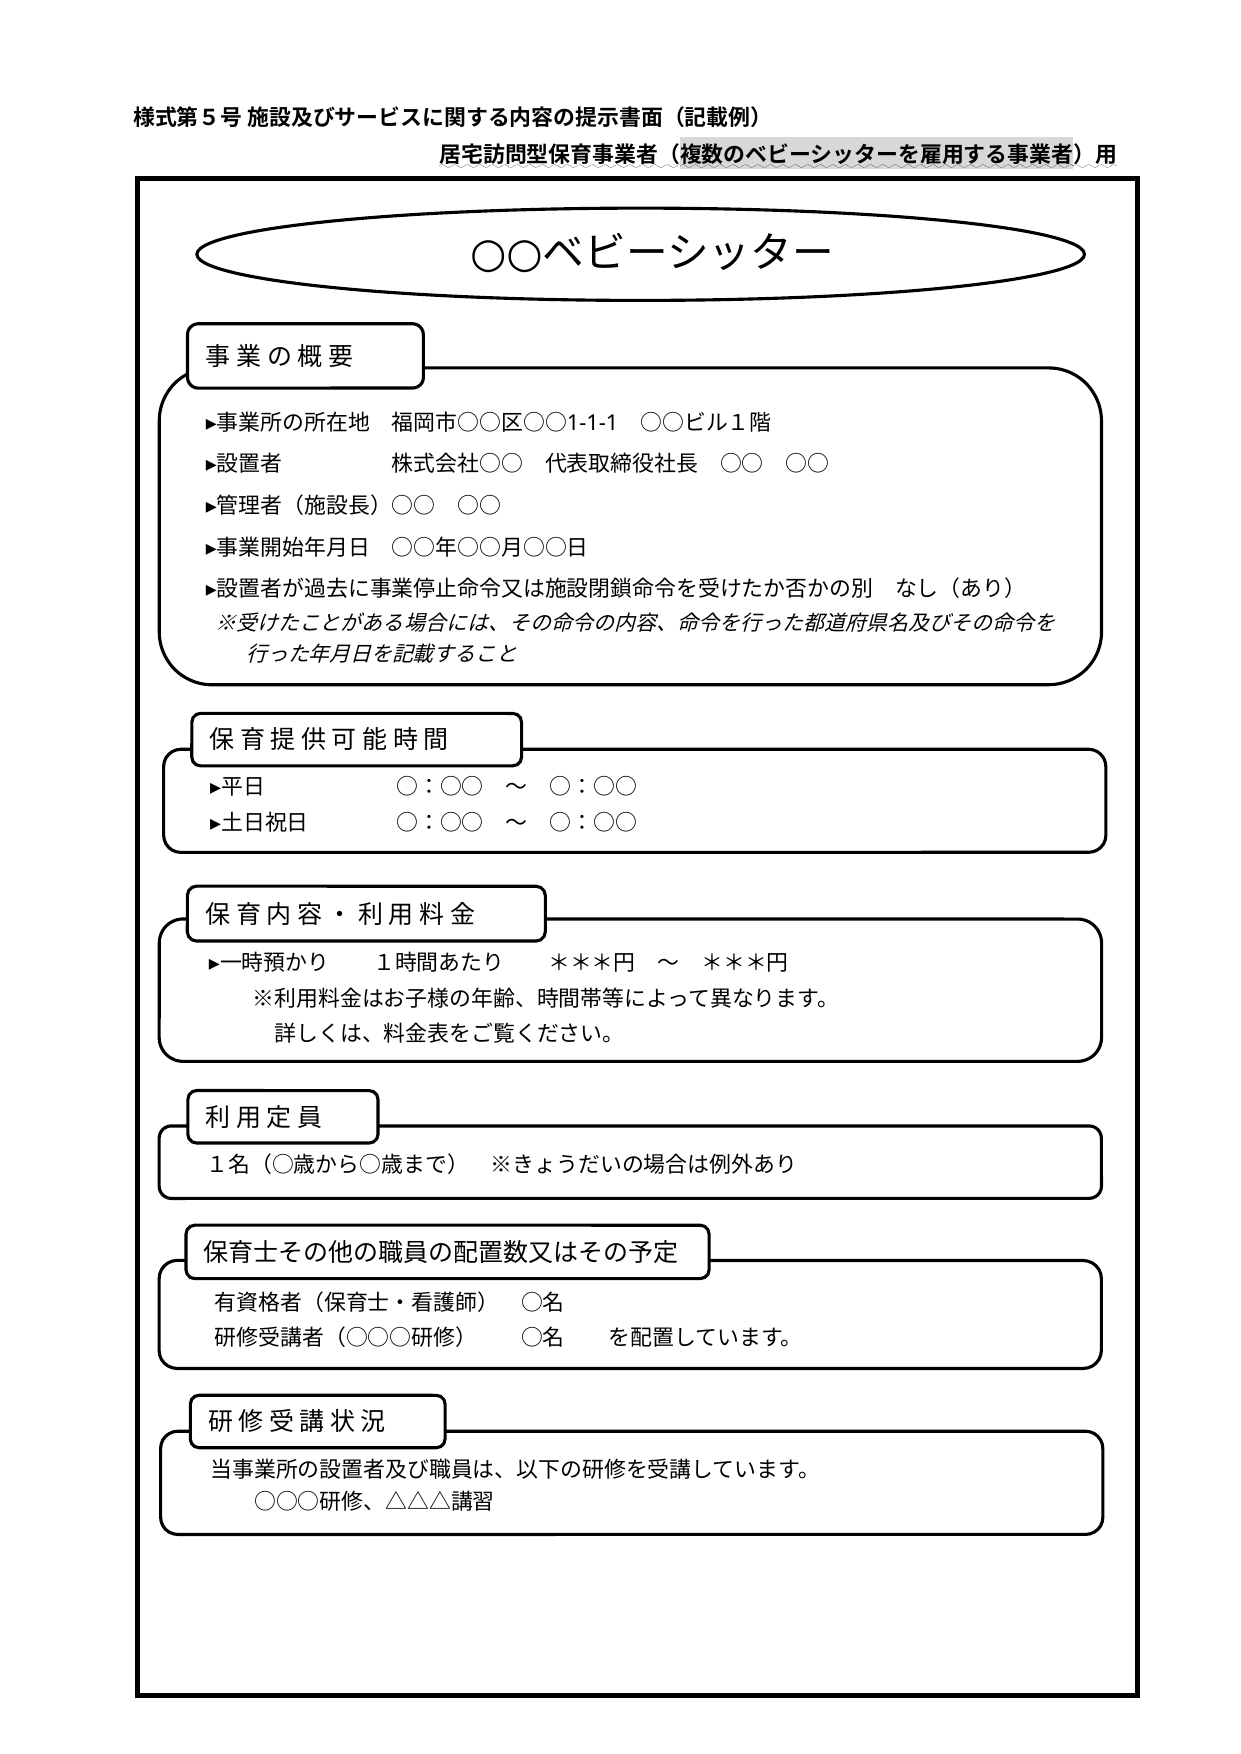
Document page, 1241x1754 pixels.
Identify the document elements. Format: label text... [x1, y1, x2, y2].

text 居宅訪問型保育事業者（複数のベビーシッターを雇用する事業者）用 [133, 134, 1137, 209]
text 様式第５号 施設及びサービスに関する内容の提示書面（記載例） [133, 97, 1137, 134]
